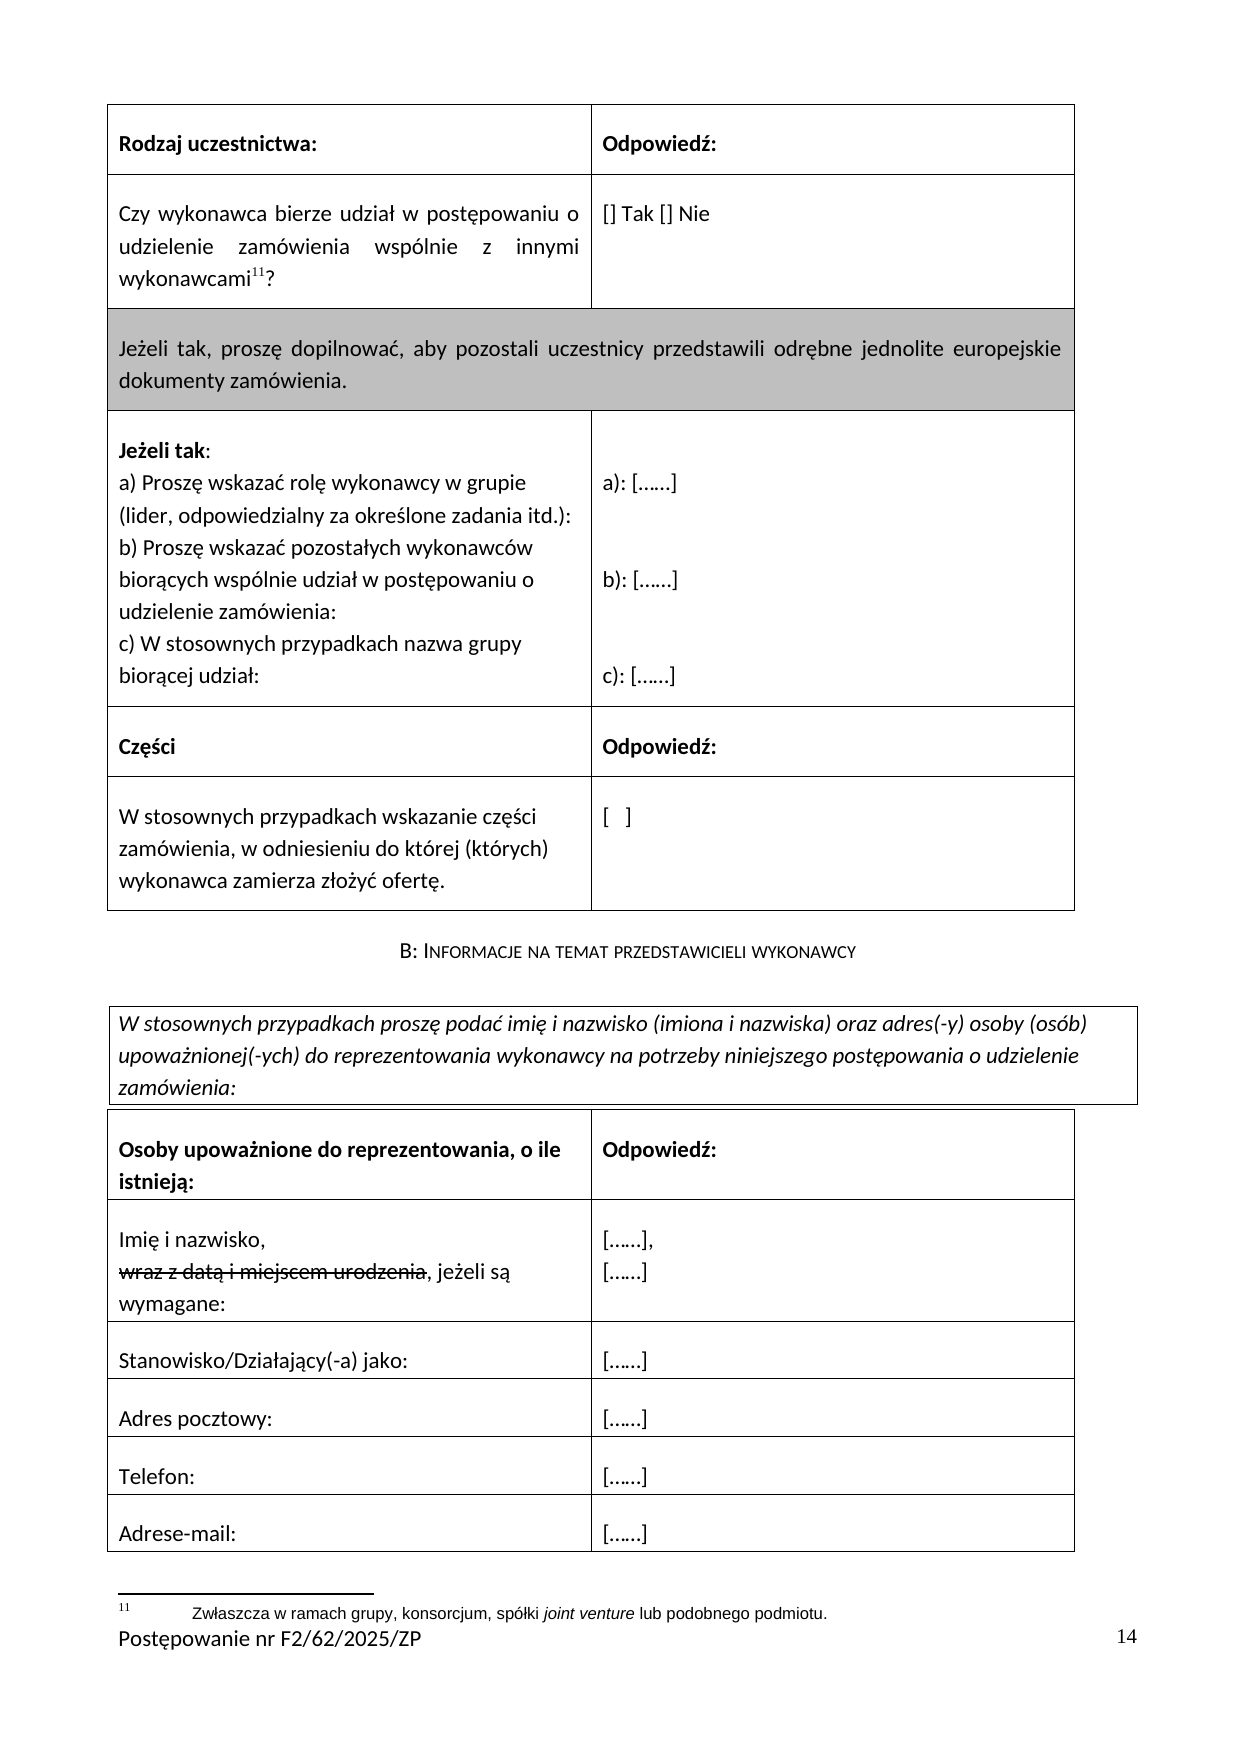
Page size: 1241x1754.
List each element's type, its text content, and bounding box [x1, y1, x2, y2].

table_cell Imię i nazwisko, wraz z datą i miejscem urodzenia, jeżeli są wymagane: [108, 1200, 591, 1321]
table_cell Adres pocztowy: [108, 1379, 591, 1436]
table_cell Jeżeli tak, proszę dopilnować, aby pozostali uczestnicy przedstawili odrębne jednolite europejskie dokumenty zamówienia. [108, 309, 1074, 410]
table_cell Części [108, 707, 591, 776]
table_cell [……], [……] [592, 1200, 1074, 1321]
table_cell [……] [592, 1379, 1074, 1436]
table_cell Telefon: [108, 1437, 591, 1493]
table_cell Jeżeli tak: a) Proszę wskazać rolę wykonawcy w grupie (lider, odpowiedzialny za określone zadania itd.): b) Proszę wskazać pozostałych wykonawców biorących wspólnie udział w postępowaniu o udzielenie zamówienia: c) W stosownych przypadkach nazwa grupy biorącej udział: [108, 411, 591, 706]
text B: Informacje na temat przedstawicieli wykonawcy [118, 936, 1137, 964]
table_header Odpowiedź: [592, 1110, 1074, 1199]
table_cell W stosownych przypadkach wskazanie części zamówienia, w odniesieniu do której (których) wykonawca zamierza złożyć ofertę. [108, 777, 591, 910]
table_cell [] Tak [] Nie [592, 175, 1074, 308]
table_cell Czy wykonawca bierze udział w postępowaniu o udzielenie zamówienia wspólnie z innymi wykonawcami? [108, 175, 591, 308]
table_cell [……] [592, 1495, 1074, 1551]
table_cell [ ] [592, 777, 1074, 910]
text W stosownych przypadkach proszę podać imię i nazwisko (imiona i nazwiska) oraz adres(-y) osoby (osób) upoważnionej(-ych) do reprezentowania wykonawcy na potrzeby niniejszego postępowania o udzielenie zamówienia: [110, 1007, 1137, 1104]
table_cell Odpowiedź: [592, 105, 1074, 173]
table_cell Stanowisko/Działający(-a) jako: [108, 1322, 591, 1378]
table_cell Odpowiedź: [592, 707, 1074, 776]
table_cell [……] [592, 1322, 1074, 1378]
table_cell a): [……] b): [……] c): [……] [592, 411, 1074, 706]
table_cell Adrese-mail: [108, 1495, 591, 1551]
table_cell [……] [592, 1437, 1074, 1493]
table_header Osoby upoważnione do reprezentowania, o ile istnieją: [108, 1110, 591, 1199]
table_cell Rodzaj uczestnictwa: [108, 105, 591, 173]
